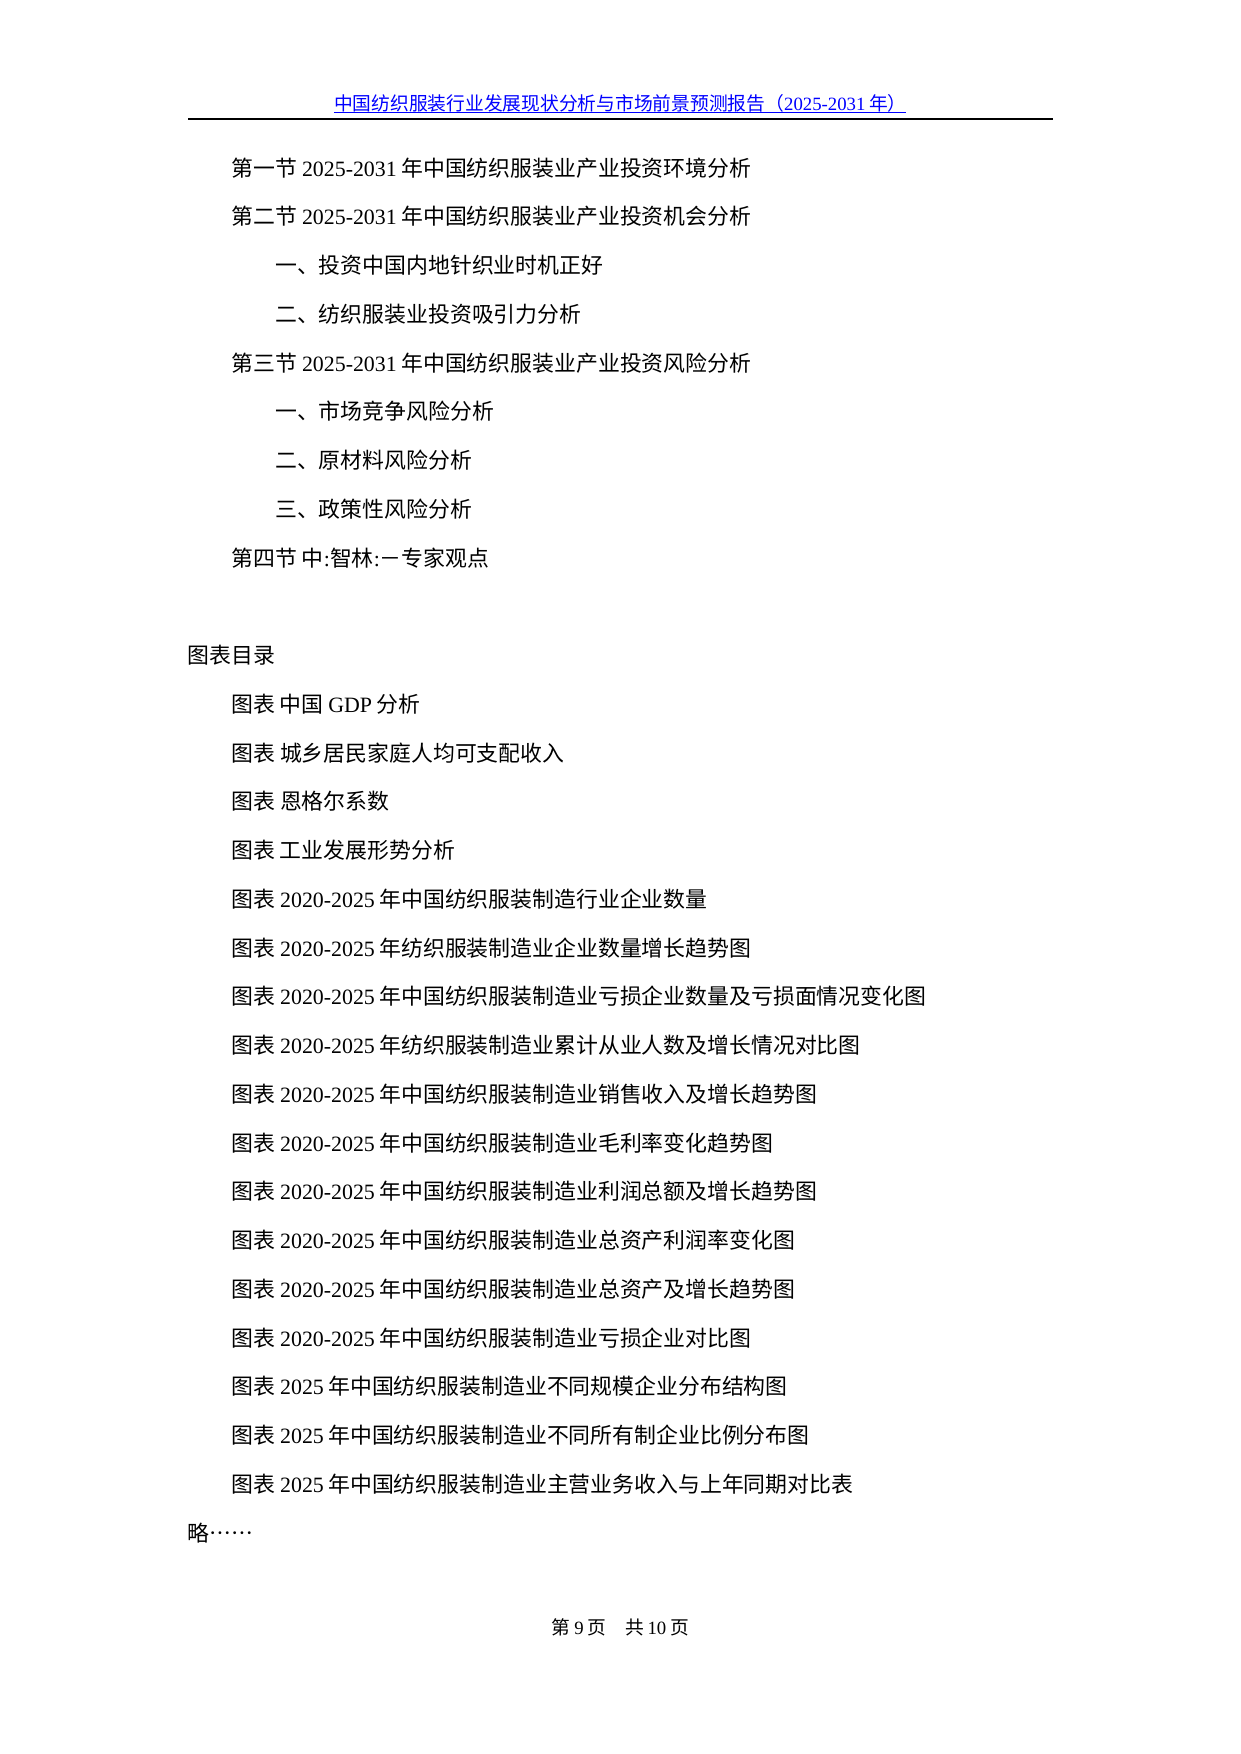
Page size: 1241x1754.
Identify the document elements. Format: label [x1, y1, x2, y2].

text [187, 150, 1053, 1548]
